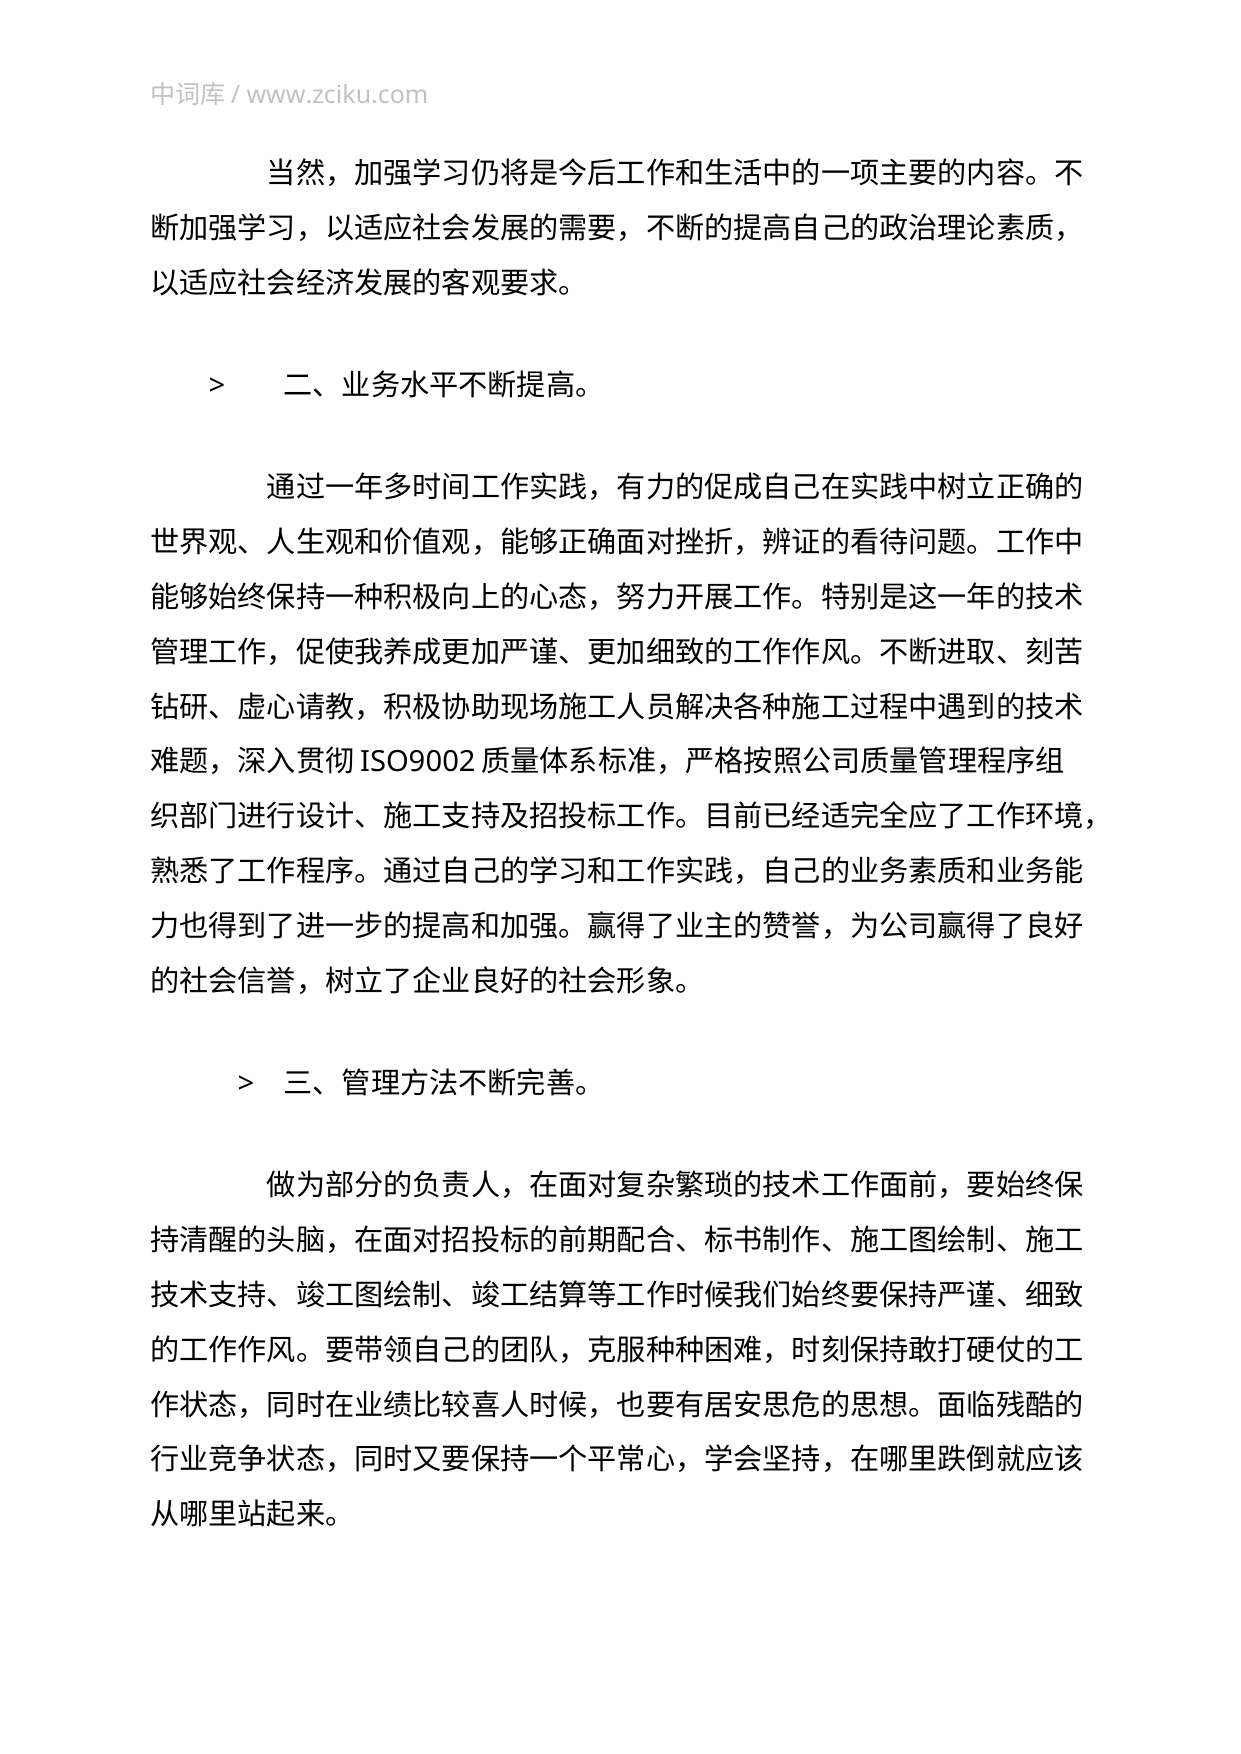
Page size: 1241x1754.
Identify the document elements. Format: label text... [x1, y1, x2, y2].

text > 三、管理方法不断完善。 [150, 1059, 1090, 1102]
text 通过一年多时间工作实践，有力的促成自己在实践中树立正确的世界观、人生观和价值观，能够正确面对挫折，辨证的看待问题。工作中能够始终保持一种积极向上的心态，努力开展工作。特别是这一年的技术管理工作，促使我养成更加严谨、更加细致的工作作风。不断进取、刻苦钻研、虚心请教，积极协助现场施工人员解决各种施工过程中遇到的技术难题，深入贯彻ISO9002质量体系标准，严格按照公司质量管理程序组织部门进行设计、施工支持及招投标工作。目前已经适完全应了工作环境，熟悉了工作程序。通过自己的学习和工作实践，自己的业务素质和业务能力也得到了进一步的提高和加强。赢得了业主的赞誉，为公司赢得了良好的社会信誉，树立了企业良好的社会形象。 [150, 463, 1090, 1000]
text 当然，加强学习仍将是今后工作和生活中的一项主要的内容。不断加强学习，以适应社会发展的需要，不断的提高自己的政治理论素质，以适应社会经济发展的客观要求。 [150, 150, 1090, 302]
text > 二、业务水平不断提高。 [150, 362, 1090, 404]
text 做为部分的负责人，在面对复杂繁琐的技术工作面前，要始终保持清醒的头脑，在面对招投标的前期配合、标书制作、施工图绘制、施工技术支持、竣工图绘制、竣工结算等工作时候我们始终要保持严谨、细致的工作作风。要带领自己的团队，克服种种困难，时刻保持敢打硬仗的工作状态，同时在业绩比较喜人时候，也要有居安思危的思想。面临残酷的行业竞争状态，同时又要保持一个平常心，学会坚持，在哪里跌倒就应该从哪里站起来。 [150, 1161, 1090, 1533]
